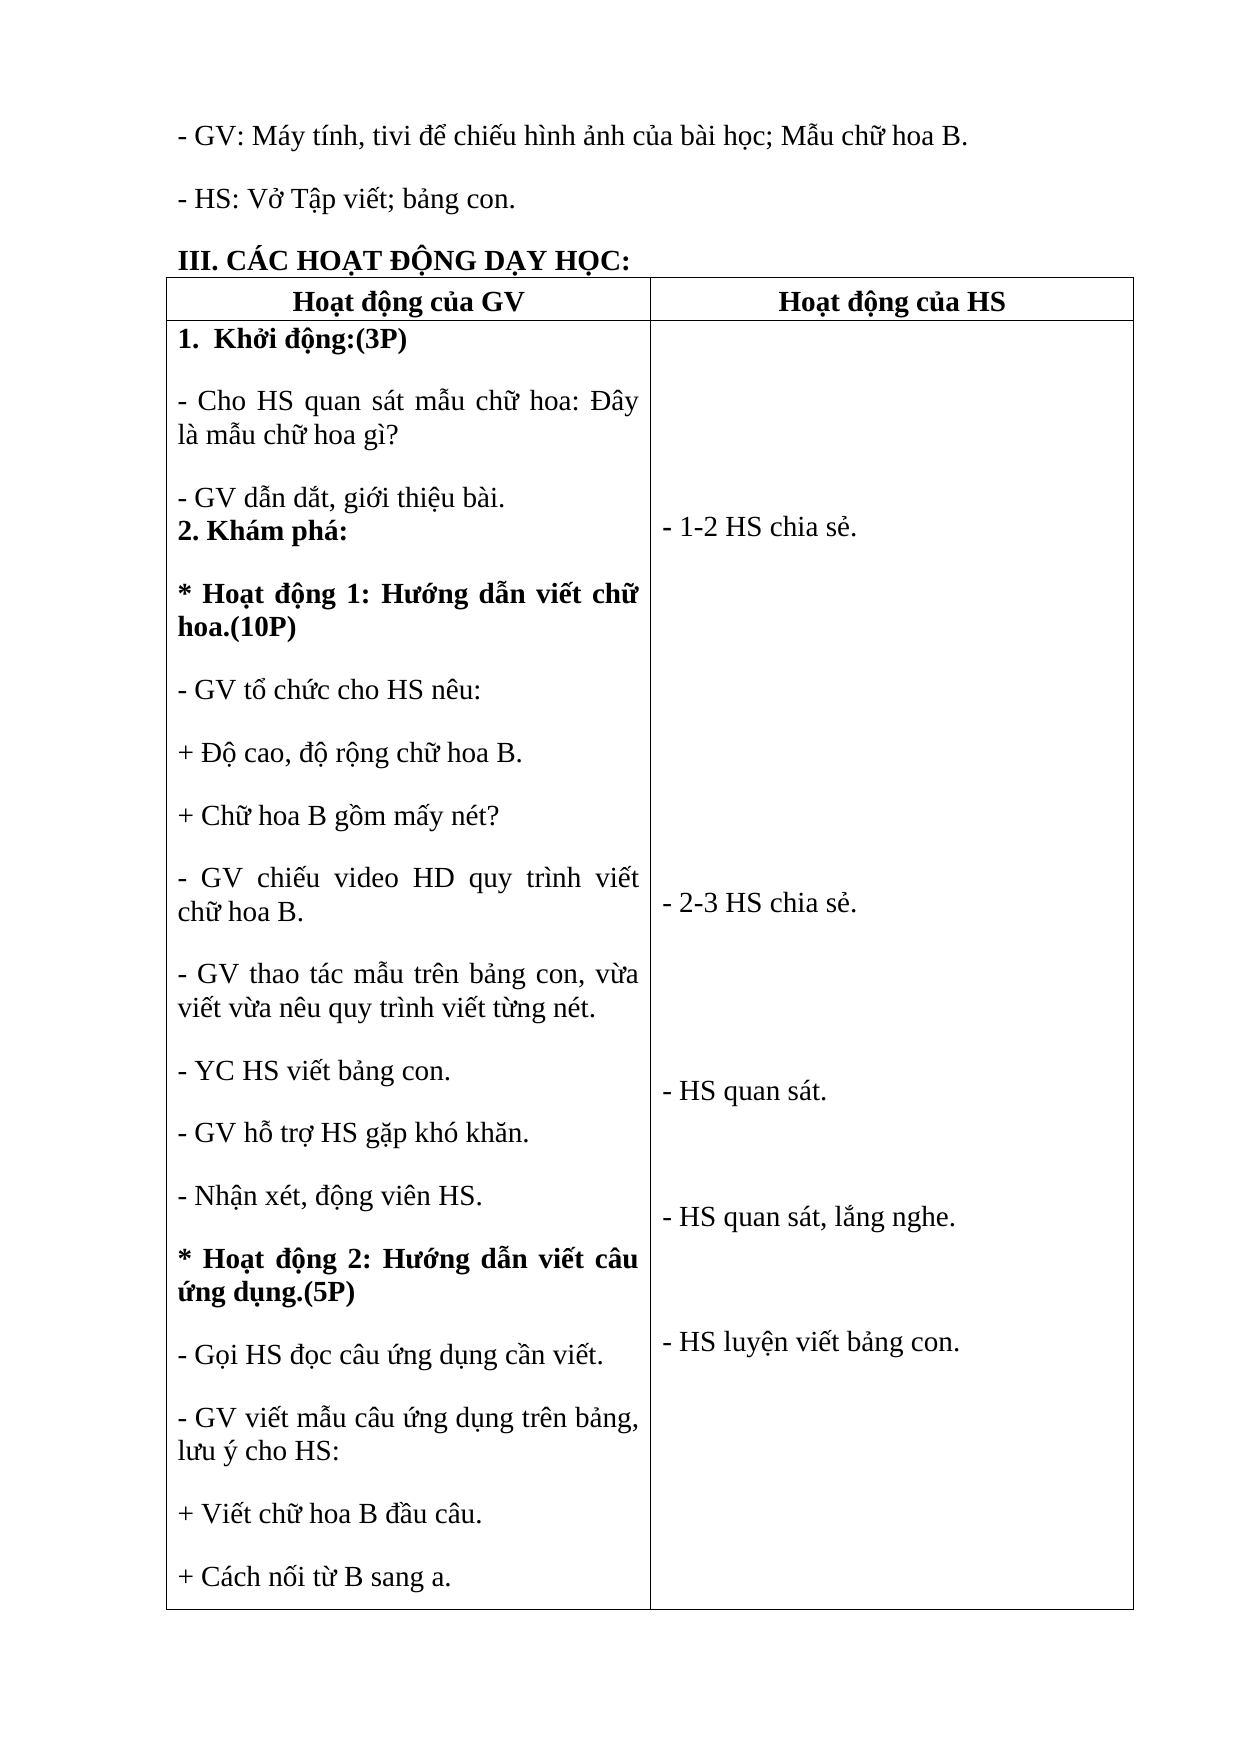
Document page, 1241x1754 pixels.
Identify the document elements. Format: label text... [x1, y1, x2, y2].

text III. CÁC HOẠT ĐỘNG DẠY HỌC: [177, 243, 1122, 277]
text - HS: Vở Tập viết; bảng con. [177, 181, 1122, 214]
table_header Hoạt động của HS [651, 278, 1133, 320]
table_header Hoạt động của GV [167, 278, 650, 320]
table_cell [167, 321, 650, 1608]
text - GV: Máy tính, tivi để chiếu hình ảnh của bài học; Mẫu chữ hoa B. [177, 118, 1122, 152]
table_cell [651, 321, 1133, 1608]
